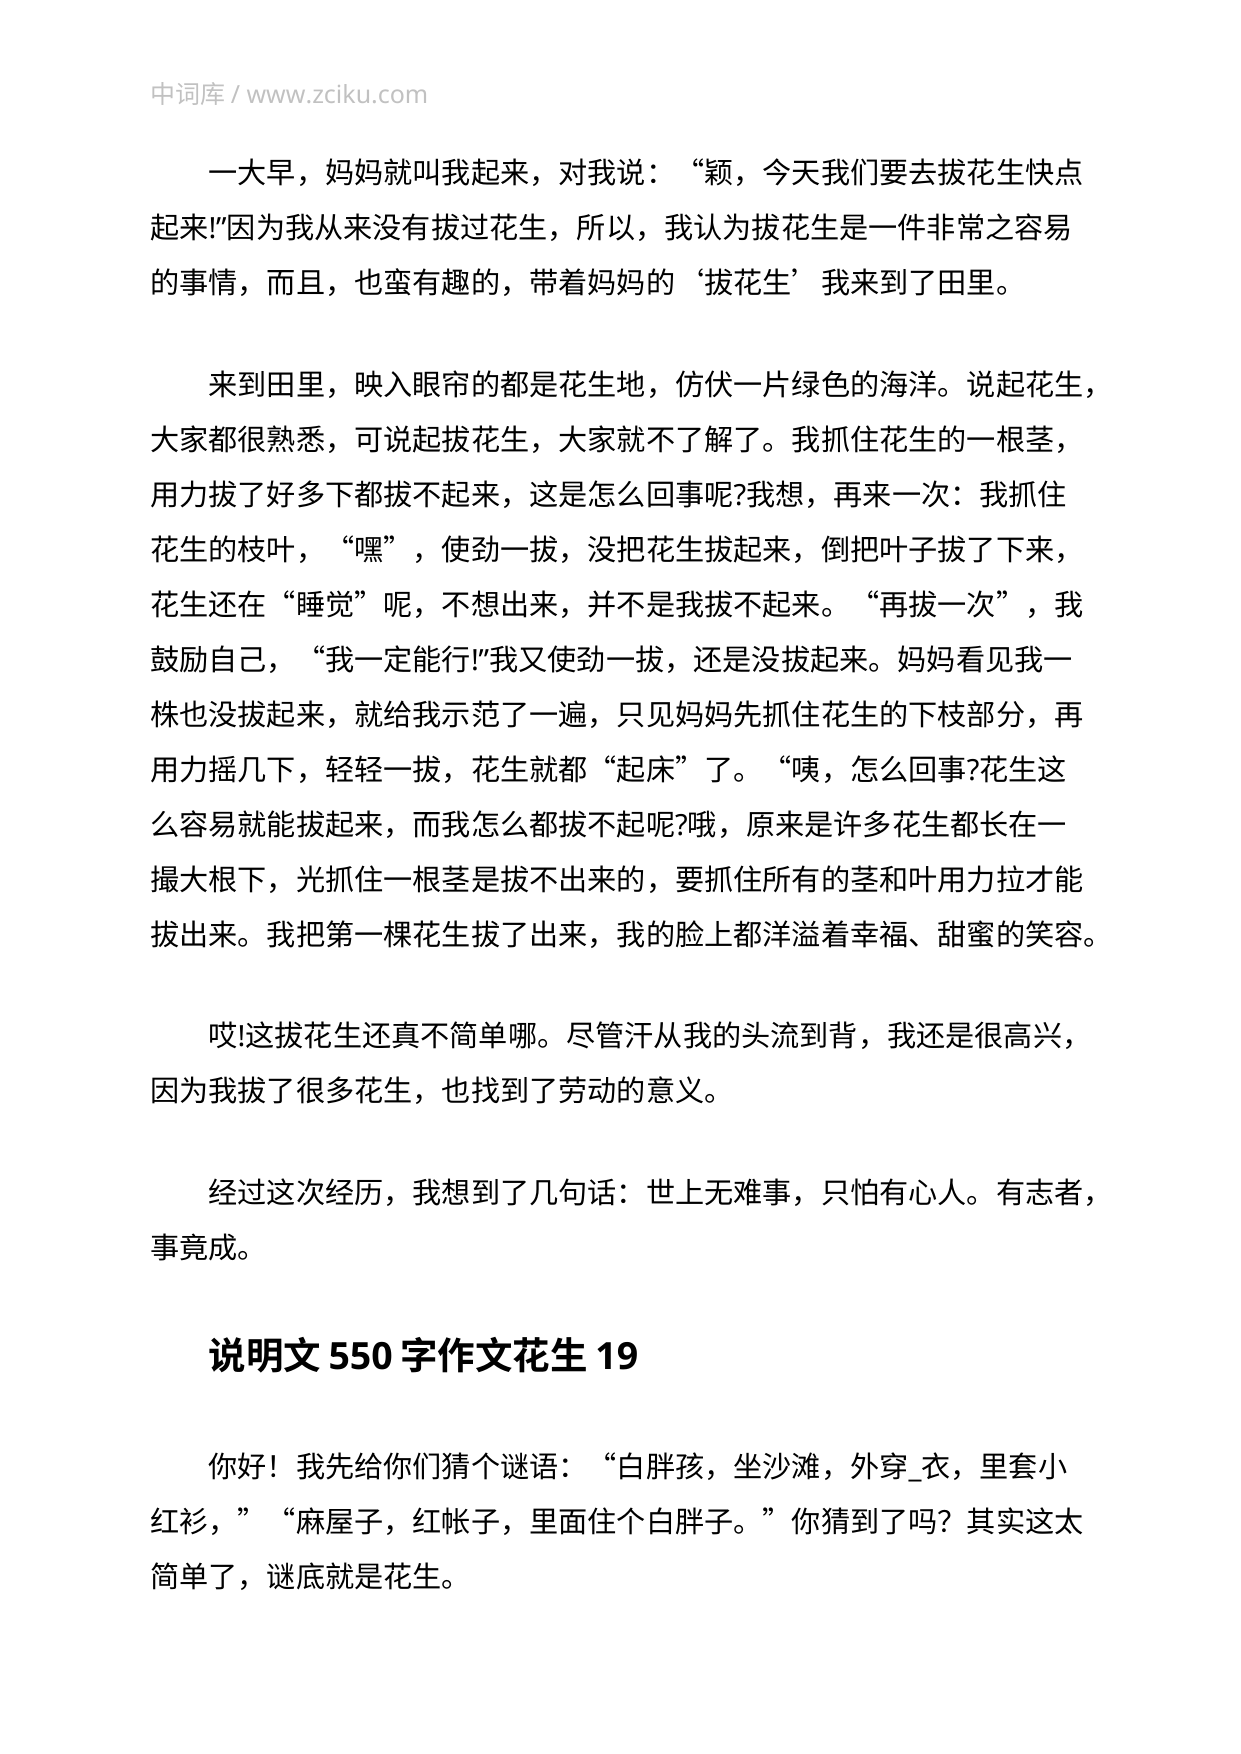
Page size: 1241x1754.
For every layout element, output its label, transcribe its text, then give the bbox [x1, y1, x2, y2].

text 来到田里，映入眼帘的都是花生地，仿伏一片绿色的海洋。说起花生，大家都很熟悉，可说起拔花生，大家就不了解了。我抓住花生的一根茎，用力拔了好多下都拔不起来，这是怎么回事呢?我想，再来一次：我抓住花生的枝叶，“嘿”，使劲一拔，没把花生拔起来，倒把叶子拔了下来，花生还在“睡觉”呢，不想出来，并不是我拔不起来。“再拔一次”，我鼓励自己，“我一定能行!”我又使劲一拔，还是没拔起来。妈妈看见我一株也没拔起来，就给我示范了一遍，只见妈妈先抓住花生的下枝部分，再用力摇几下，轻轻一拔，花生就都“起床”了。“咦，怎么回事?花生这么容易就能拔起来，而我怎么都拔不起呢?哦，原来是许多花生都长在一撮大根下，光抓住一根茎是拔不出来的，要抓住所有的茎和叶用力拉才能拔出来。我把第一棵花生拔了出来，我的脸上都洋溢着幸福、甜蜜的笑容。 [150, 362, 1090, 953]
text 哎!这拔花生还真不简单哪。尽管汗从我的头流到背，我还是很高兴，因为我拔了很多花生，也找到了劳动的意义。 [150, 1013, 1090, 1110]
text 你好！我先给你们猜个谜语：“白胖孩，坐沙滩，外穿_衣，里套小红衫，”“麻屋子，红帐子，里面住个白胖子。”你猜到了吗？其实这太简单了，谜底就是花生。 [150, 1444, 1090, 1596]
text 说明文550字作文花生19 [150, 1326, 1090, 1381]
text 经过这次经历，我想到了几句话：世上无难事，只怕有心人。有志者，事竟成。 [150, 1169, 1090, 1267]
text 一大早，妈妈就叫我起来，对我说：“颖，今天我们要去拔花生快点起来!”因为我从来没有拔过花生，所以，我认为拔花生是一件非常之容易的事情，而且，也蛮有趣的，带着妈妈的‘拔花生’我来到了田里。 [150, 150, 1090, 302]
